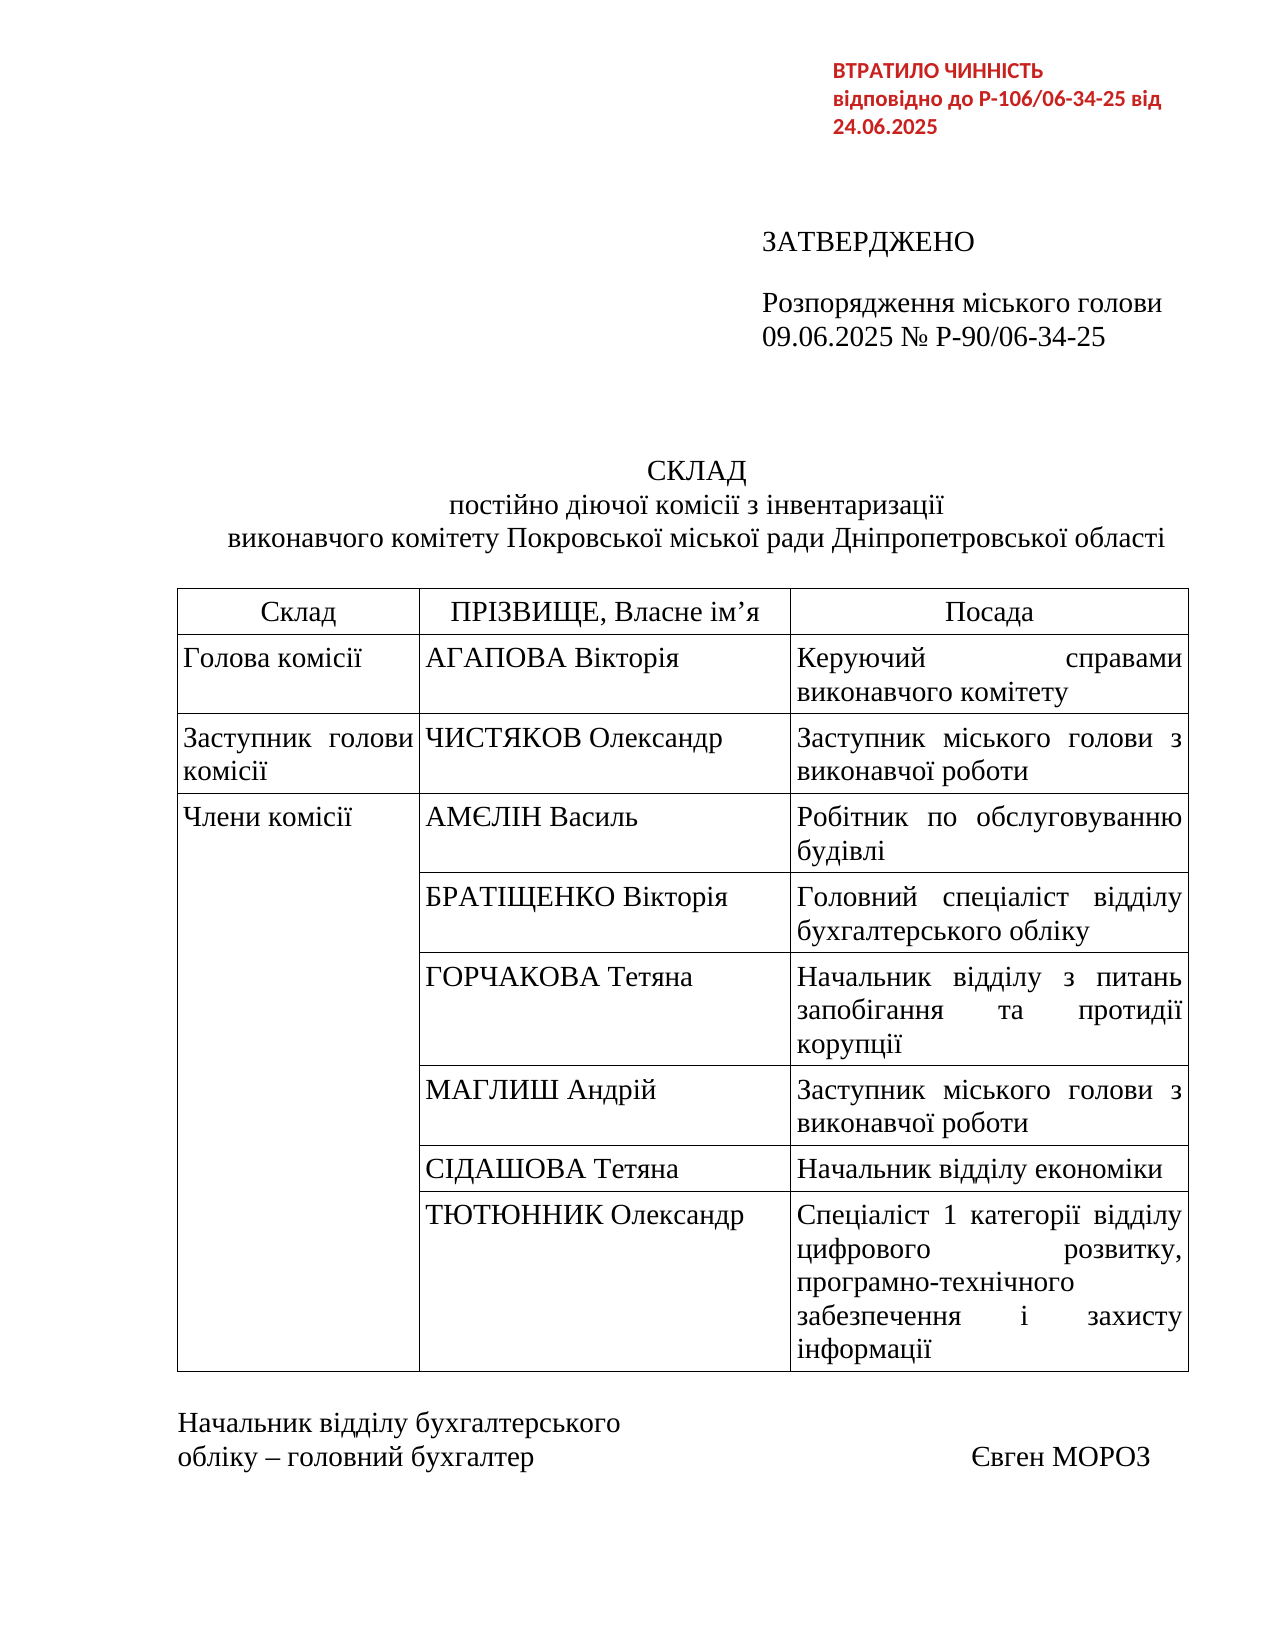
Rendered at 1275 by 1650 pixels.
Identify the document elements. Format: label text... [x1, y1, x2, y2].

table_cell ГОРЧАКОВА Тетяна [420, 953, 790, 1065]
table_cell ЧИСТЯКОВ Олександр [420, 714, 790, 793]
table_header ПРІЗВИЩЕ, Власне ім’я [420, 589, 790, 633]
text Начальник відділу бухгалтерського [177, 1405, 1216, 1439]
table_cell АМЄЛІН Василь [420, 794, 790, 872]
table_header Склад [178, 589, 419, 633]
table_cell Робітник по обслуговуванню будівлі [791, 794, 1188, 872]
text постійно діючої комісії з інвентаризації [177, 487, 1216, 520]
text Розпорядження міського голови [762, 286, 1216, 319]
table_cell ТЮТЮННИК Олександр [420, 1192, 790, 1371]
text 09.06.2025 № Р-90/06-34-25 [762, 319, 1216, 353]
text СКЛАД [177, 453, 1216, 487]
table_header Посада [791, 589, 1188, 633]
table_cell СІДАШОВА Тетяна [420, 1146, 790, 1191]
table_cell Начальник відділу економіки [791, 1146, 1188, 1191]
text виконавчого комітету Покровської міської ради Дніпропетровської області [177, 520, 1216, 554]
table_cell Члени комісії [178, 794, 419, 1371]
text обліку – головний бухгалтер Євген МОРОЗ [177, 1439, 1216, 1472]
table_cell АГАПОВА Вікторія [420, 635, 790, 713]
text ЗАТВЕРДЖЕНО [762, 224, 1216, 258]
table_cell МАГЛИШ Андрій [420, 1066, 790, 1144]
table_cell Заступник міського голови з виконавчої роботи [791, 714, 1188, 793]
table_cell Керуючий справами виконавчого комітету [791, 635, 1188, 713]
table_cell Заступник міського голови з виконавчої роботи [791, 1066, 1188, 1144]
table_cell Начальник відділу з питань запобігання та протидії корупції [791, 953, 1188, 1065]
table_cell Голова комісії [178, 635, 419, 713]
table_cell Спеціаліст 1 категорії відділу цифрового розвитку, програмно-технічного забезпечення і захисту інформації [791, 1192, 1188, 1371]
table_cell Головний спеціаліст відділу бухгалтерського обліку [791, 873, 1188, 952]
table_cell Заступник голови комісії [178, 714, 419, 793]
table_cell БРАТІЩЕНКО Вікторія [420, 873, 790, 952]
